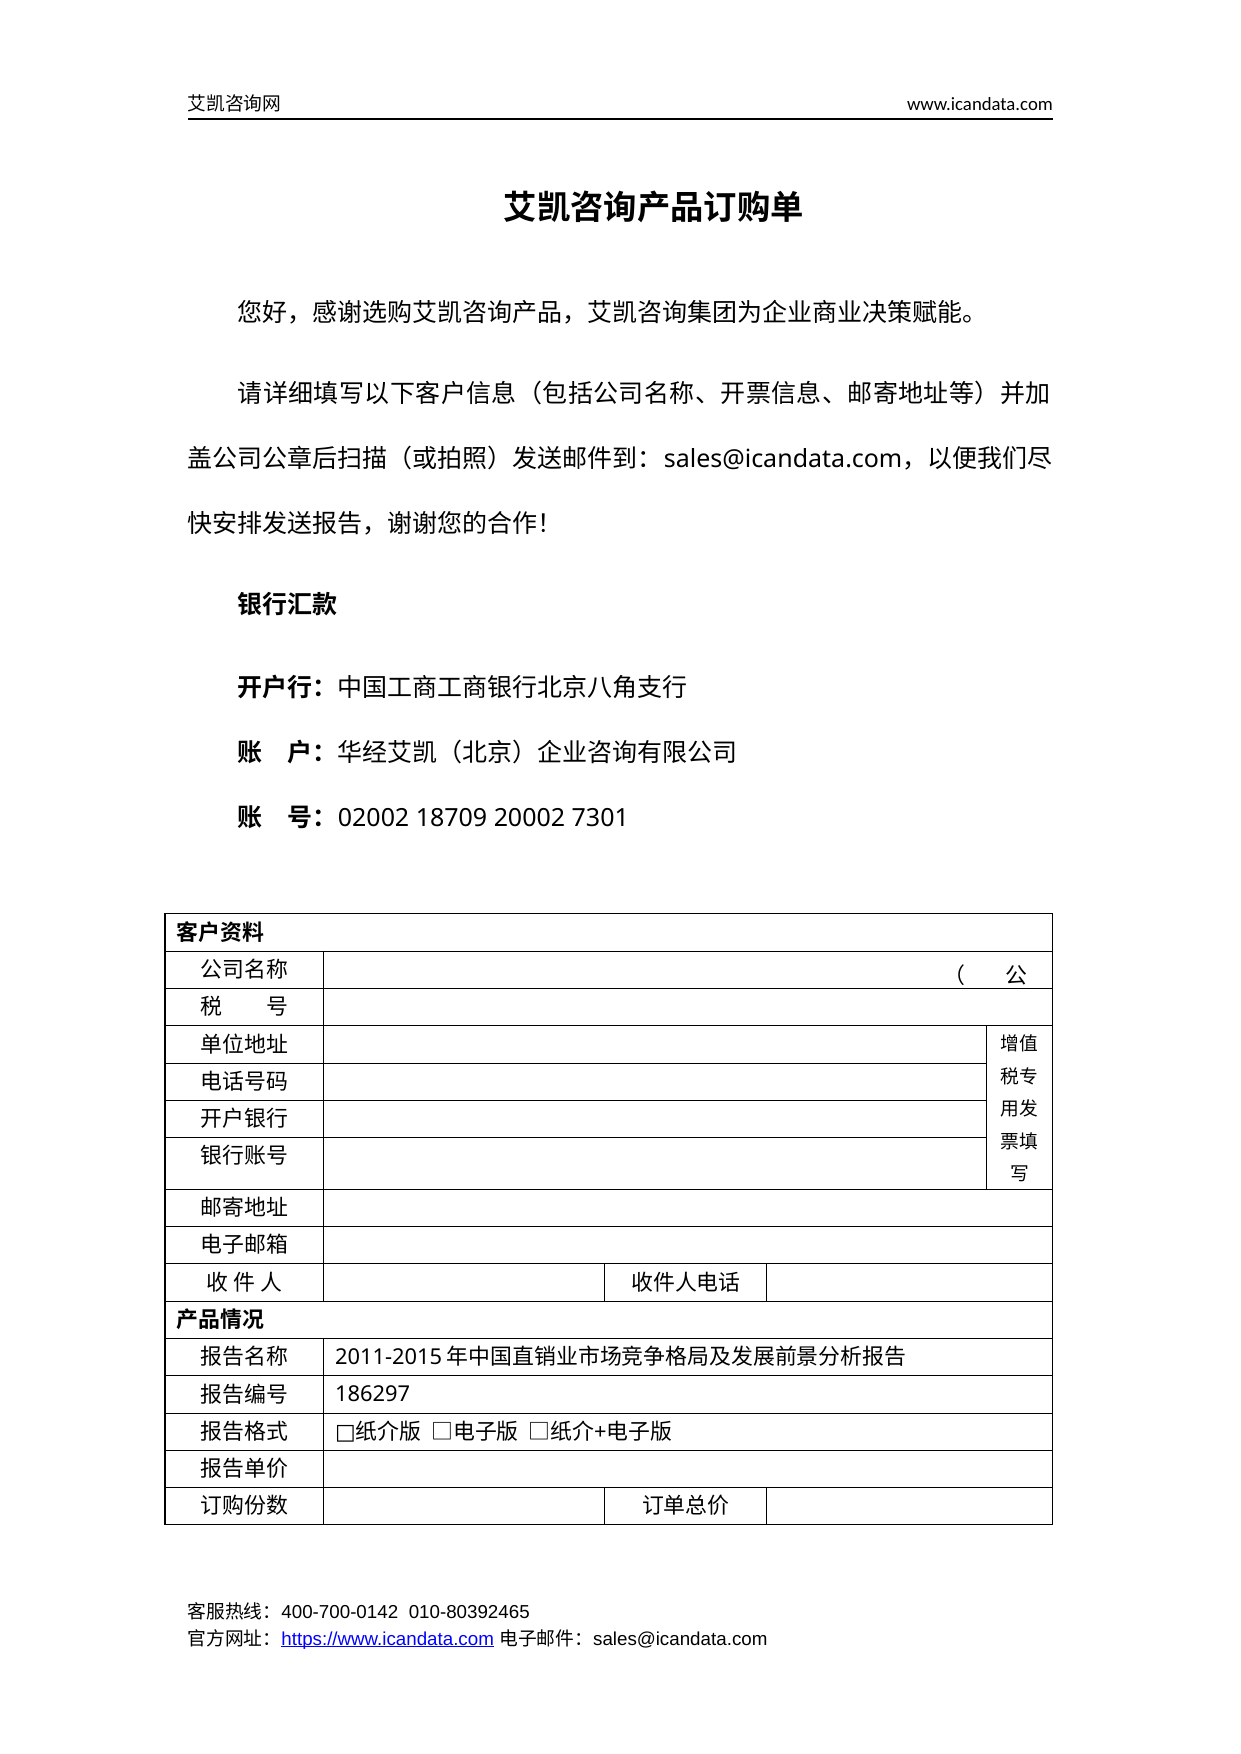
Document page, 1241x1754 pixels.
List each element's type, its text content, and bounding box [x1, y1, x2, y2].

text 开户行：中国工商工商银行北京八角支行 [187, 653, 1053, 718]
text 艾凯咨询产品订购单 [187, 172, 1053, 237]
table_cell [324, 1064, 986, 1100]
table_cell [324, 1101, 986, 1137]
table_cell 收 件 人 [166, 1264, 323, 1301]
table_cell 邮寄地址 [166, 1190, 323, 1226]
table_cell 单位地址 [166, 1026, 323, 1062]
table_cell 2011-2015年中国直销业市场竞争格局及发展前景分析报告 [324, 1339, 1052, 1375]
table_header 客户资料 [166, 914, 1052, 951]
table_cell 电子邮箱 [166, 1227, 323, 1263]
table_cell 186297 [324, 1376, 1052, 1412]
table_cell 订购份数 [166, 1488, 323, 1524]
table_cell 增值税专用发票填写 [987, 1026, 1052, 1189]
table_cell 开户银行 [166, 1101, 323, 1137]
table_cell [324, 989, 1052, 1025]
table_cell [324, 1190, 1052, 1226]
text 账 户：华经艾凯（北京）企业咨询有限公司 [187, 718, 1053, 783]
table_cell [324, 1227, 1052, 1263]
table_cell 订单总价 [605, 1488, 766, 1524]
table_cell [324, 1026, 986, 1062]
text 账 号：02002 18709 20002 7301 [187, 783, 1053, 848]
text 请详细填写以下客户信息（包括公司名称、开票信息、邮寄地址等）并加盖公司公章后扫描（或拍照）发送邮件到：sales@icandata.com，以便我们尽快安排发送报告，谢谢您的合作！ [187, 359, 1053, 554]
table_cell 电话号码 [166, 1064, 323, 1100]
table_cell 收件人电话 [605, 1264, 766, 1301]
table_cell 报告格式 [166, 1414, 323, 1450]
table_cell 产品情况 [166, 1302, 1052, 1338]
table_cell 公司名称 [166, 952, 323, 988]
table_cell □纸介版 □电子版 □纸介+电子版 [324, 1414, 1052, 1450]
text 您好，感谢选购艾凯咨询产品，艾凯咨询集团为企业商业决策赋能。 [187, 278, 1053, 343]
text 银行汇款 [187, 570, 1053, 635]
table_cell [767, 1488, 1052, 1524]
table_cell 报告名称 [166, 1339, 323, 1375]
table_cell 银行账号 [166, 1138, 323, 1189]
table_cell [324, 1451, 1052, 1487]
table_cell [324, 1264, 604, 1301]
table_cell [324, 1488, 604, 1524]
table_cell 报告编号 [166, 1376, 323, 1412]
table_cell [767, 1264, 1052, 1301]
table_cell [324, 952, 1052, 988]
table_cell 报告单价 [166, 1451, 323, 1487]
table_cell [324, 1138, 986, 1189]
table_cell 税 号 [166, 989, 323, 1025]
